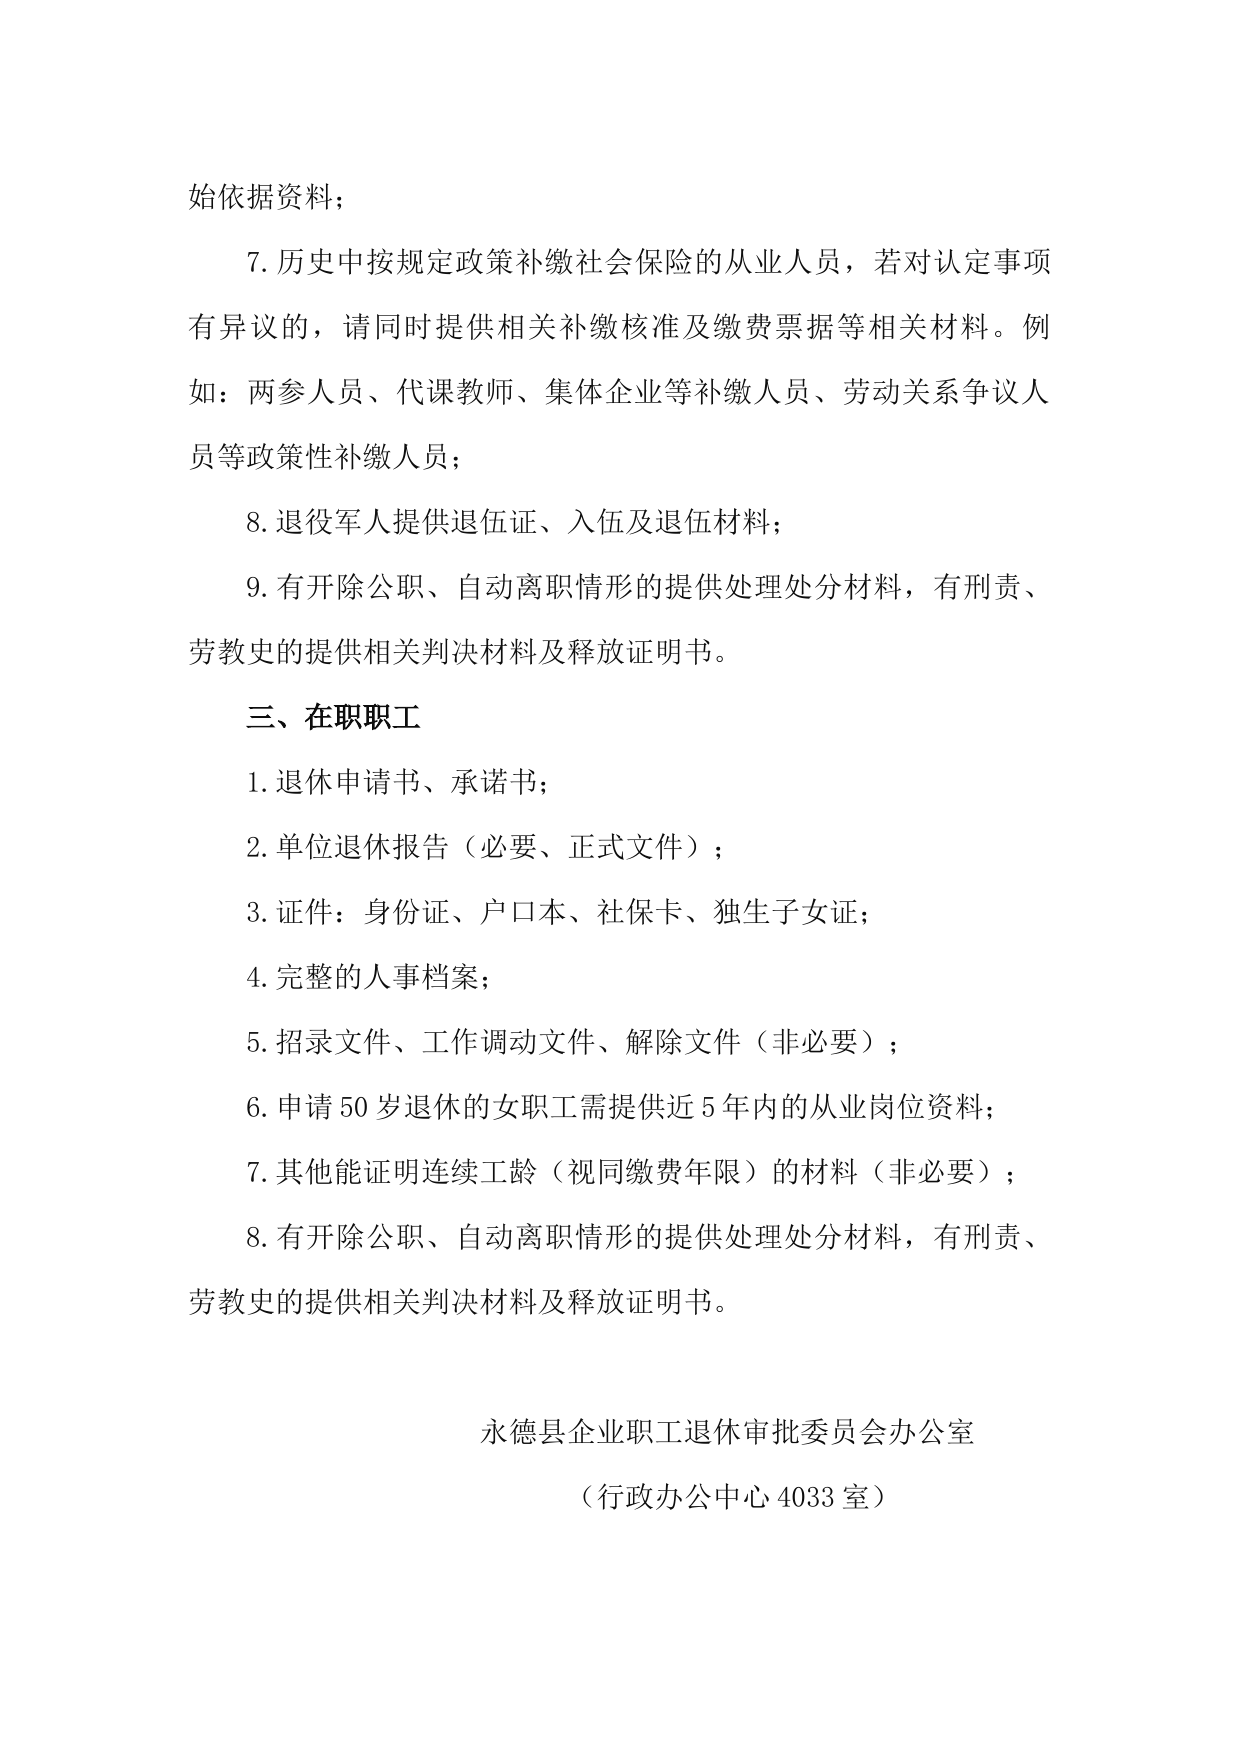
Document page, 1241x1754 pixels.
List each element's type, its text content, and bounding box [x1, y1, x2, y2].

list 8.有开除公职、自动离职情形的提供处理处分材料，有刑责、劳教史的提供相关判决材料及释放证明书。 [187, 1202, 1053, 1332]
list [187, 162, 1053, 227]
list 9.有开除公职、自动离职情形的提供处理处分材料，有刑责、劳教史的提供相关判决材料及释放证明书。 [187, 552, 1053, 682]
list 7.历史中按规定政策补缴社会保险的从业人员，若对认定事项有异议的，请同时提供相关补缴核准及缴费票据等相关材料。例如：两参人员、代课教师、集体企业等补缴人员、劳动关系争议人员等政策性补缴人员； [187, 227, 1053, 487]
list 3.证件：身份证、户口本、社保卡、独生子女证； [187, 877, 1053, 942]
text 三、在职职工 [187, 682, 1053, 747]
list 永德县企业职工退休审批委员会办公室 [187, 1397, 1053, 1462]
list 1.退休申请书、承诺书； [187, 747, 1053, 812]
list 8.退役军人提供退伍证、入伍及退伍材料； [187, 487, 1053, 552]
list 2.单位退休报告（必要、正式文件）； [187, 812, 1053, 877]
list （行政办公中心4033室） [187, 1462, 1053, 1527]
list 4.完整的人事档案； [187, 942, 1053, 1007]
list 7.其他能证明连续工龄（视同缴费年限）的材料（非必要）； [187, 1137, 1053, 1202]
list 6.申请50岁退休的女职工需提供近5年内的从业岗位资料； [187, 1072, 1053, 1137]
list 5.招录文件、工作调动文件、解除文件（非必要）； [187, 1007, 1053, 1072]
